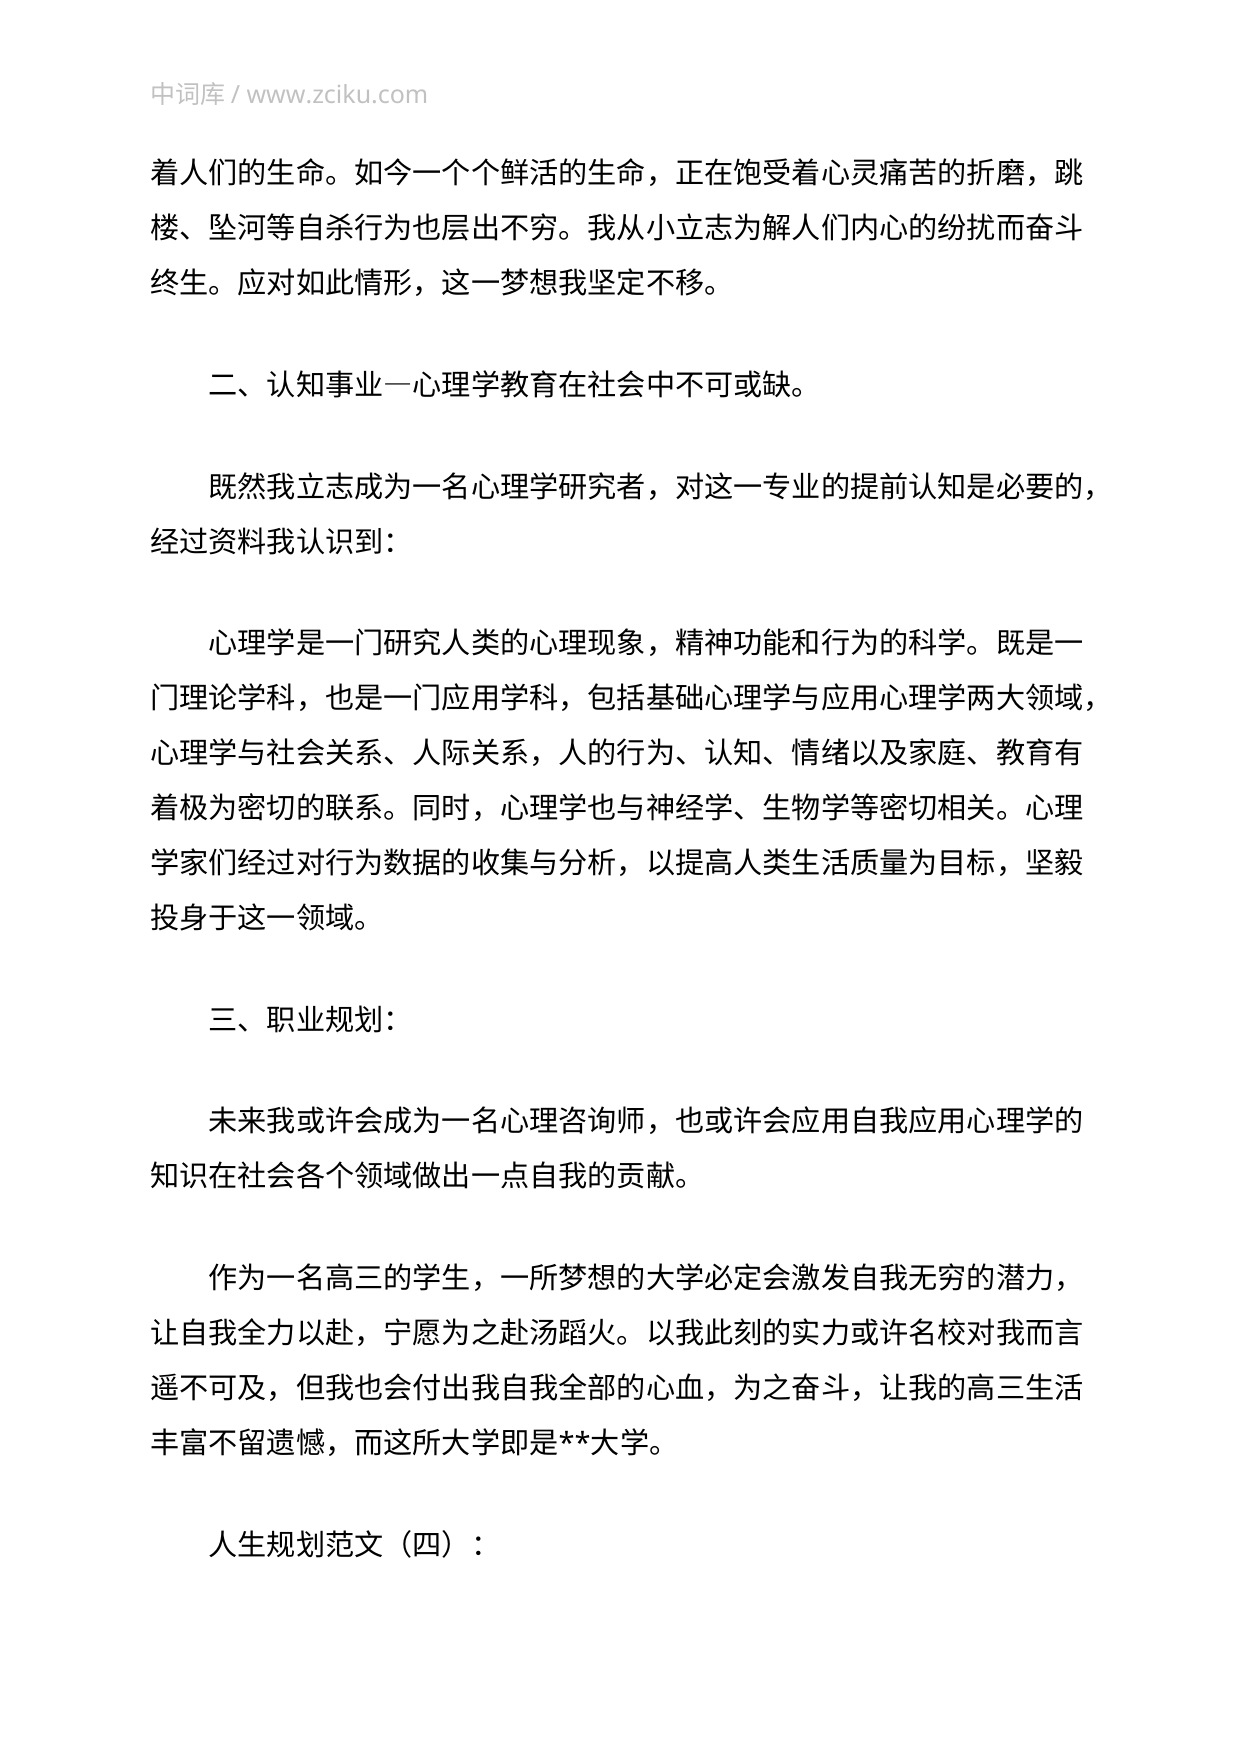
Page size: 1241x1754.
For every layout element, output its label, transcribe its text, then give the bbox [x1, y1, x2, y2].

text 未来我或许会成为一名心理咨询师，也或许会应用自我应用心理学的知识在社会各个领域做出一点自我的贡献。 [150, 1098, 1090, 1195]
text 作为一名高三的学生，一所梦想的大学必定会激发自我无穷的潜力，让自我全力以赴，宁愿为之赴汤蹈火。以我此刻的实力或许名校对我而言遥不可及，但我也会付出我自我全部的心血，为之奋斗，让我的高三生活丰富不留遗憾，而这所大学即是**大学。 [150, 1255, 1090, 1462]
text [150, 150, 1090, 302]
text 人生规划范文（四）： [150, 1521, 1090, 1564]
text 心理学是一门研究人类的心理现象，精神功能和行为的科学。既是一门理论学科，也是一门应用学科，包括基础心理学与应用心理学两大领域，心理学与社会关系、人际关系，人的行为、认知、情绪以及家庭、教育有着极为密切的联系。同时，心理学也与神经学、生物学等密切相关。心理学家们经过对行为数据的收集与分析，以提高人类生活质量为目标，坚毅投身于这一领域。 [150, 620, 1090, 937]
text 既然我立志成为一名心理学研究者，对这一专业的提前认知是必要的，经过资料我认识到： [150, 463, 1090, 561]
text 二、认知事业—心理学教育在社会中不可或缺。 [150, 362, 1090, 404]
text 三、职业规划： [150, 996, 1090, 1038]
